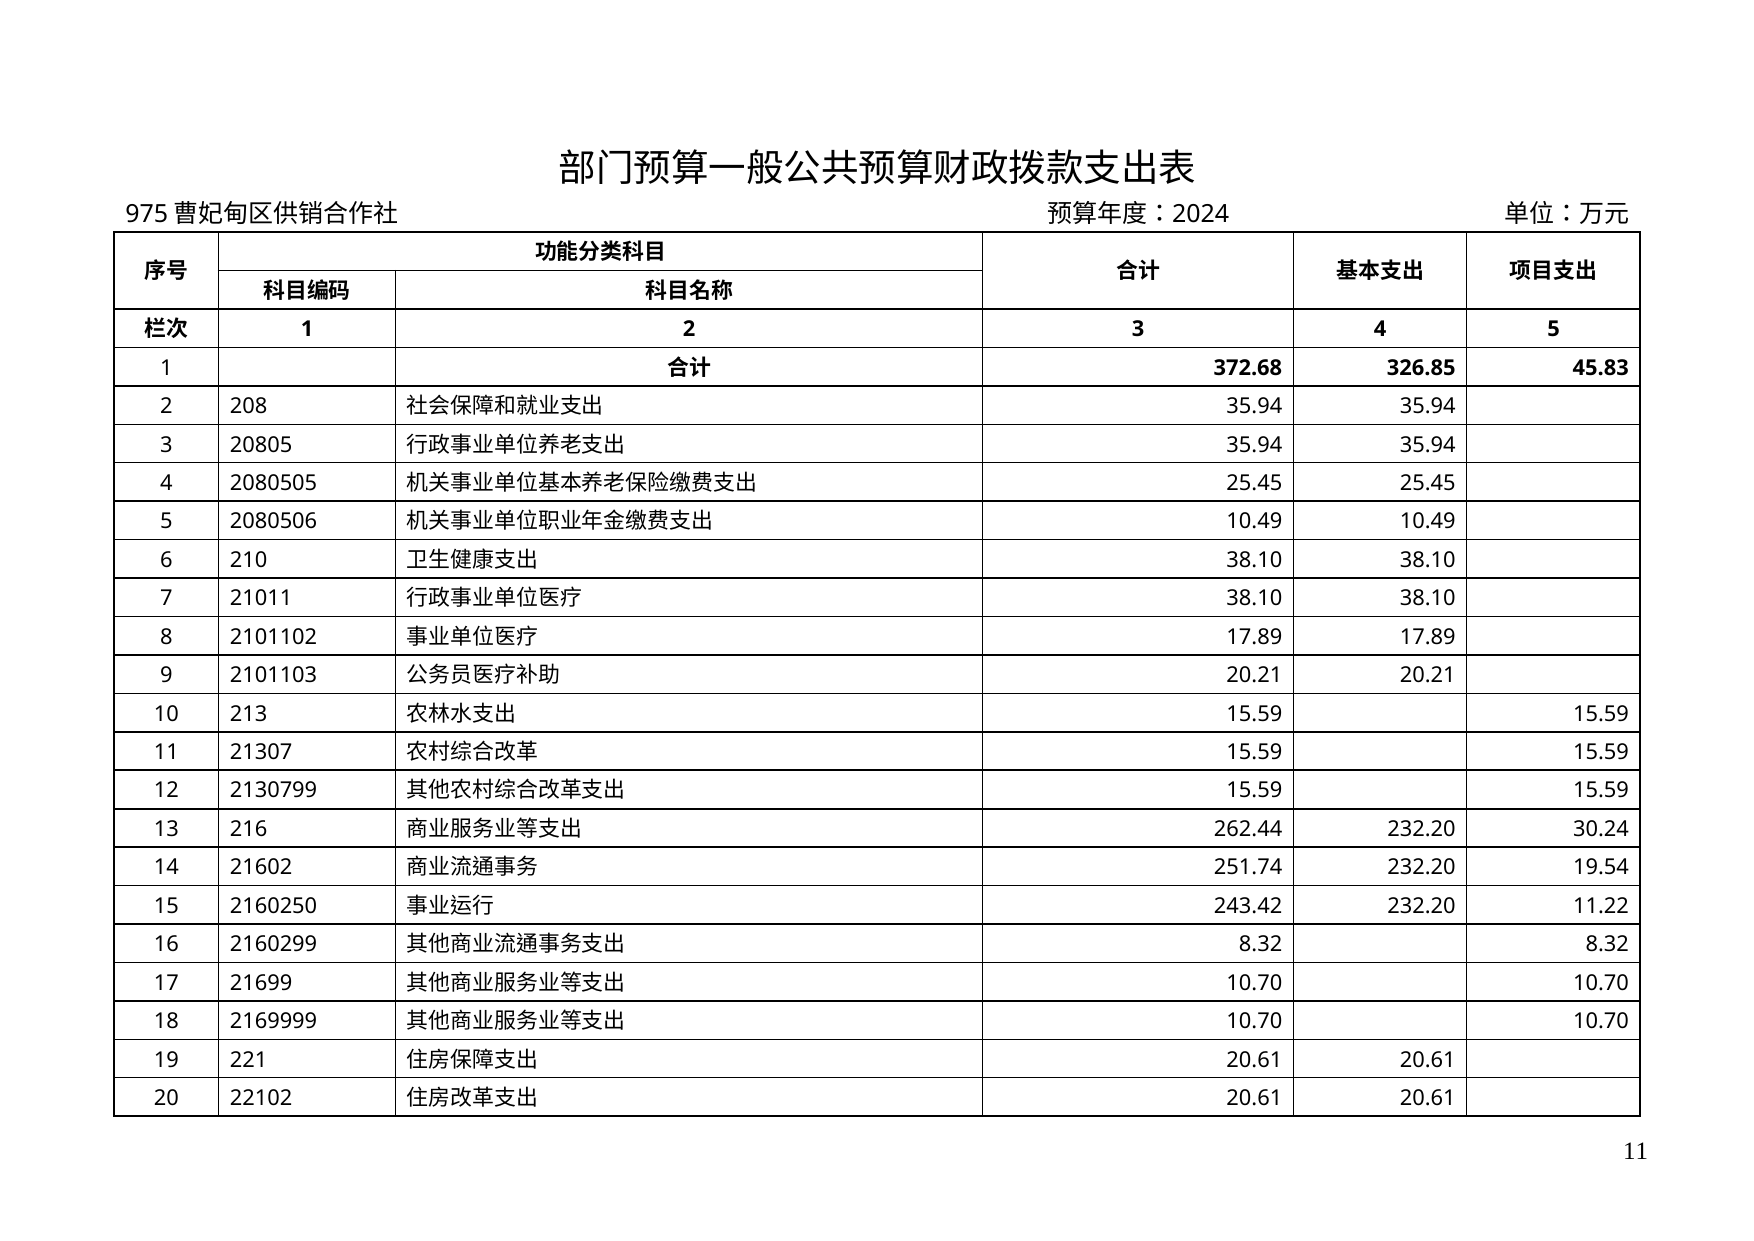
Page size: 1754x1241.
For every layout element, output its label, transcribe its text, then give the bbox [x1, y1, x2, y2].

table_cell 功能分类科目 [219, 233, 982, 270]
table_cell 公务员医疗补助 [396, 656, 982, 692]
table_cell [1294, 733, 1466, 769]
table_cell 38.10 [983, 579, 1293, 616]
table_cell 合计 [396, 348, 982, 385]
table_cell 45.83 [1467, 348, 1639, 385]
table_cell 10.70 [983, 963, 1293, 1000]
table_cell 2080505 [219, 463, 395, 500]
table_cell 232.20 [1294, 848, 1466, 885]
table_cell 216 [219, 810, 395, 846]
table_cell 20805 [219, 425, 395, 462]
table_cell [1467, 387, 1639, 423]
table_cell 行政事业单位医疗 [396, 579, 982, 616]
table_cell 事业单位医疗 [396, 617, 982, 654]
table_cell 21307 [219, 733, 395, 769]
table_cell 2130799 [219, 771, 395, 808]
table_cell 科目编码 [219, 271, 395, 308]
table_cell 14 [115, 848, 218, 885]
table_cell 213 [219, 694, 395, 731]
table_cell 25.45 [1294, 463, 1466, 500]
table_cell 21011 [219, 579, 395, 616]
table_cell 1 [219, 310, 395, 347]
table_cell 住房改革支出 [396, 1078, 982, 1115]
table_cell 16 [115, 925, 218, 962]
table_cell 其他商业服务业等支出 [396, 1002, 982, 1038]
table_cell 15.59 [1467, 771, 1639, 808]
table_cell 20.61 [1294, 1040, 1466, 1077]
table_cell 21699 [219, 963, 395, 1000]
table_cell 262.44 [983, 810, 1293, 846]
table_cell 20.61 [983, 1040, 1293, 1077]
table_cell 208 [219, 387, 395, 423]
table_cell [1294, 963, 1466, 1000]
table_cell 5 [1467, 310, 1639, 347]
table_cell 25.45 [983, 463, 1293, 500]
table_cell 机关事业单位基本养老保险缴费支出 [396, 463, 982, 500]
table_cell 行政事业单位养老支出 [396, 425, 982, 462]
table_cell 2101102 [219, 617, 395, 654]
table_cell 15.59 [1467, 733, 1639, 769]
table_cell 4 [115, 463, 218, 500]
table_cell [1467, 1040, 1639, 1077]
table_cell 38.10 [1294, 540, 1466, 577]
table_cell 商业流通事务 [396, 848, 982, 885]
table_cell [1294, 925, 1466, 962]
table_cell 13 [115, 810, 218, 846]
text 部门预算一般公共预算财政拨款支出表 [106, 142, 1648, 193]
table_cell 2 [396, 310, 982, 347]
table_cell 17.89 [983, 617, 1293, 654]
table_cell 20.21 [983, 656, 1293, 692]
table_cell 210 [219, 540, 395, 577]
table_cell 10.70 [1467, 1002, 1639, 1038]
table_cell [1467, 540, 1639, 577]
table_cell [1294, 694, 1466, 731]
table_cell 基本支出 [1294, 233, 1466, 308]
table_cell 6 [115, 540, 218, 577]
table_header 975曹妃甸区供销合作社 [115, 195, 982, 231]
table_cell 20.21 [1294, 656, 1466, 692]
table_cell 2160250 [219, 886, 395, 923]
table_cell 合计 [983, 233, 1293, 308]
table_cell 栏次 [115, 310, 218, 347]
table_cell [1467, 502, 1639, 539]
table_cell 15.59 [983, 771, 1293, 808]
table_cell 10 [115, 694, 218, 731]
table_cell [1467, 617, 1639, 654]
table_cell 事业运行 [396, 886, 982, 923]
table_cell 15 [115, 886, 218, 923]
table_cell 机关事业单位职业年金缴费支出 [396, 502, 982, 539]
table_cell 38.10 [1294, 579, 1466, 616]
table_cell [1294, 1002, 1466, 1038]
table_cell 232.20 [1294, 886, 1466, 923]
table_header 预算年度：2024 [983, 195, 1293, 231]
table_cell 19 [115, 1040, 218, 1077]
table_cell 10.70 [1467, 963, 1639, 1000]
table_cell 项目支出 [1467, 233, 1639, 308]
table_cell 12 [115, 771, 218, 808]
table_cell 19.54 [1467, 848, 1639, 885]
table_cell 9 [115, 656, 218, 692]
table_cell 372.68 [983, 348, 1293, 385]
table_cell 20 [115, 1078, 218, 1115]
table_cell [219, 348, 395, 385]
table_cell 序号 [115, 233, 218, 308]
table_cell [1294, 771, 1466, 808]
table_cell 社会保障和就业支出 [396, 387, 982, 423]
table_cell 10.49 [983, 502, 1293, 539]
table_cell 卫生健康支出 [396, 540, 982, 577]
table_cell 20.61 [983, 1078, 1293, 1115]
table_cell 5 [115, 502, 218, 539]
table_cell 3 [115, 425, 218, 462]
table_cell 其他商业流通事务支出 [396, 925, 982, 962]
table_cell 2080506 [219, 502, 395, 539]
table_cell 221 [219, 1040, 395, 1077]
table_cell 251.74 [983, 848, 1293, 885]
table_cell 1 [115, 348, 218, 385]
table_cell 其他农村综合改革支出 [396, 771, 982, 808]
table_cell 15.59 [1467, 694, 1639, 731]
table_cell 35.94 [983, 425, 1293, 462]
table_cell [1467, 1078, 1639, 1115]
table_cell 7 [115, 579, 218, 616]
table_cell 15.59 [983, 733, 1293, 769]
table_cell 20.61 [1294, 1078, 1466, 1115]
table_cell 8 [115, 617, 218, 654]
table_cell 17 [115, 963, 218, 1000]
table_cell [1467, 463, 1639, 500]
table_cell 11.22 [1467, 886, 1639, 923]
table_cell [1467, 656, 1639, 692]
table_cell 18 [115, 1002, 218, 1038]
table_cell 农林水支出 [396, 694, 982, 731]
table_cell 4 [1294, 310, 1466, 347]
table_cell 326.85 [1294, 348, 1466, 385]
table_cell 11 [115, 733, 218, 769]
table_header 单位：万元 [1294, 195, 1639, 231]
table_cell 3 [983, 310, 1293, 347]
table_cell 35.94 [983, 387, 1293, 423]
table_cell 35.94 [1294, 425, 1466, 462]
table_cell 2 [115, 387, 218, 423]
table_cell 住房保障支出 [396, 1040, 982, 1077]
table_cell 商业服务业等支出 [396, 810, 982, 846]
table_cell 22102 [219, 1078, 395, 1115]
table_cell 科目名称 [396, 271, 982, 308]
table_cell 30.24 [1467, 810, 1639, 846]
table_cell 8.32 [983, 925, 1293, 962]
table_cell 10.70 [983, 1002, 1293, 1038]
table_cell 农村综合改革 [396, 733, 982, 769]
table_cell 17.89 [1294, 617, 1466, 654]
table_cell 243.42 [983, 886, 1293, 923]
table_cell 21602 [219, 848, 395, 885]
table_cell 8.32 [1467, 925, 1639, 962]
table_cell 15.59 [983, 694, 1293, 731]
table_cell 2101103 [219, 656, 395, 692]
table_cell [1467, 579, 1639, 616]
table_cell 38.10 [983, 540, 1293, 577]
table_cell 2160299 [219, 925, 395, 962]
table_cell 其他商业服务业等支出 [396, 963, 982, 1000]
table_cell 232.20 [1294, 810, 1466, 846]
table_cell 35.94 [1294, 387, 1466, 423]
table_cell [1467, 425, 1639, 462]
table_cell 10.49 [1294, 502, 1466, 539]
table_cell 2169999 [219, 1002, 395, 1038]
